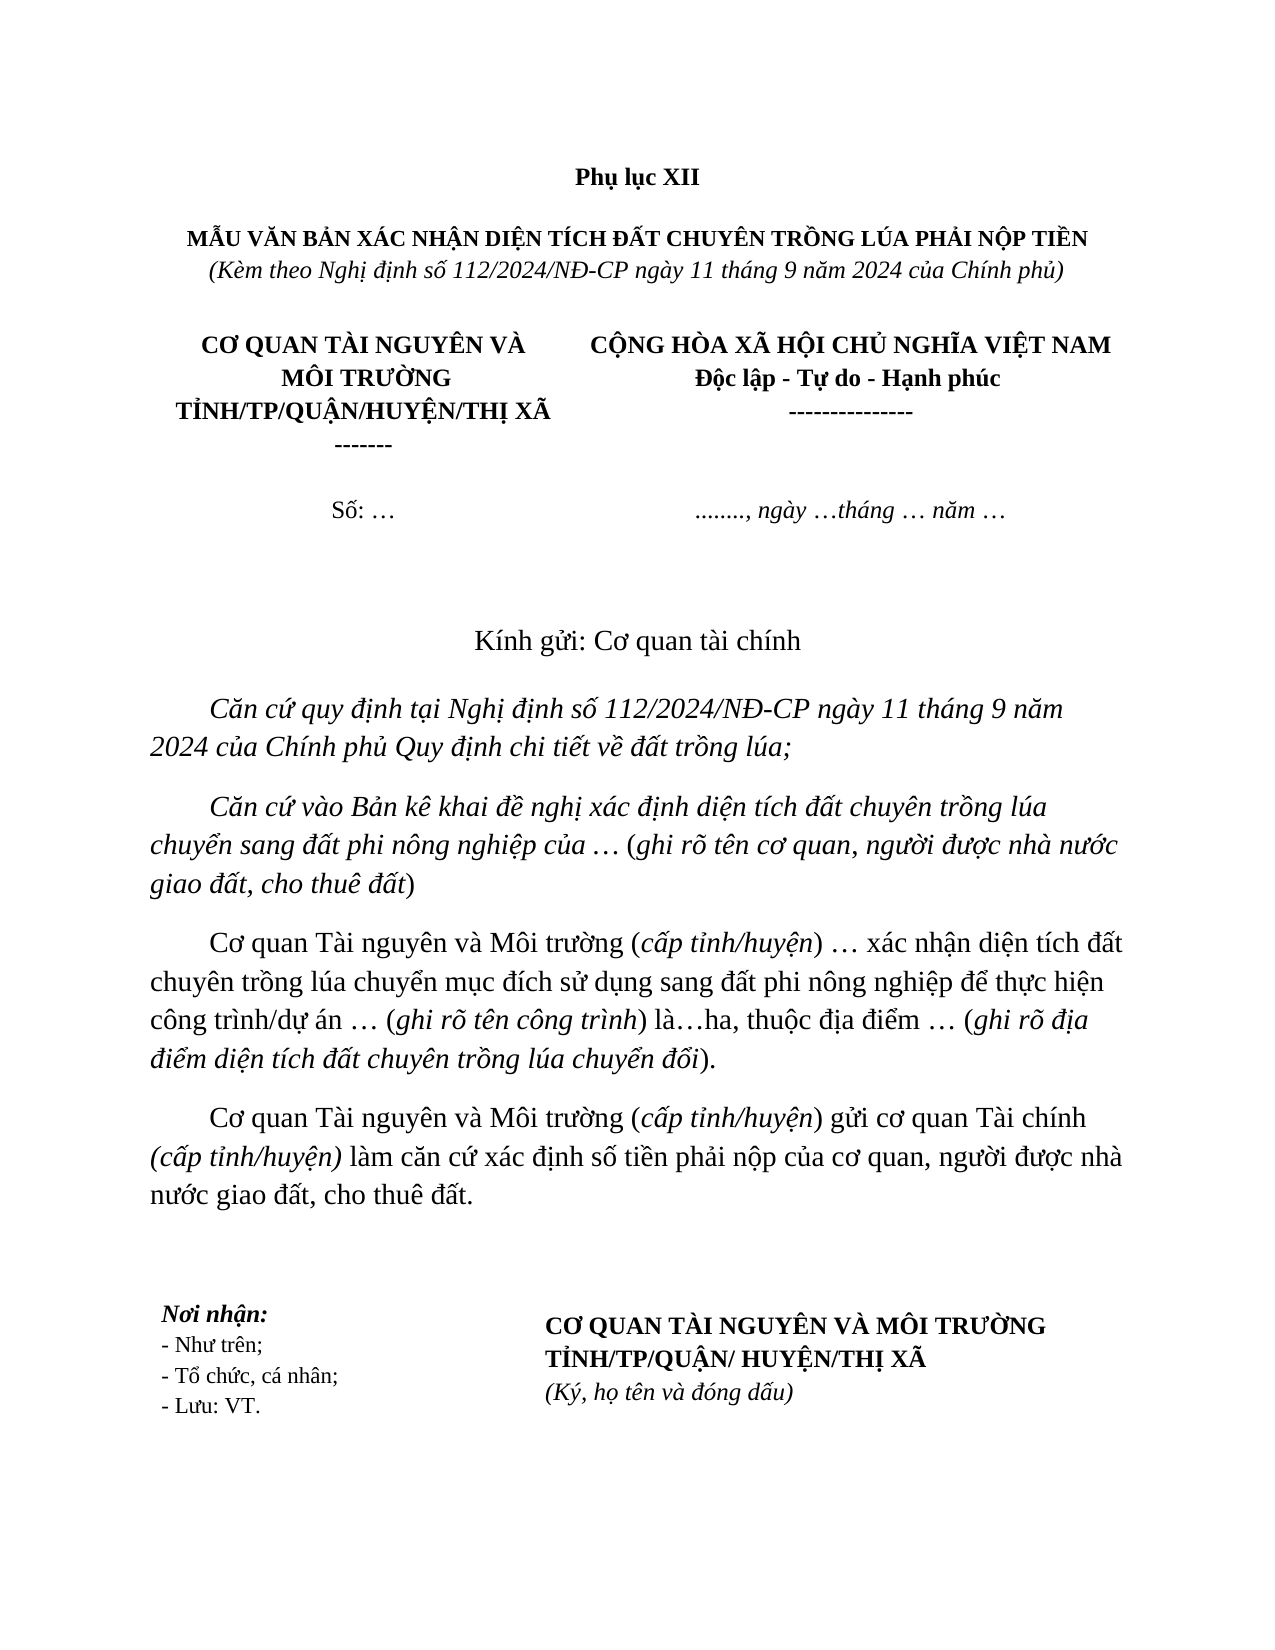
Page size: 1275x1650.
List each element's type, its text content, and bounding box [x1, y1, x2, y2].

table_header CƠ QUAN TÀI NGUYÊN VÀ MÔI TRƯỜNG TỈNH/TP/QUẬN/HUYỆN/THỊ XÃ ------- [150, 318, 576, 482]
text Cơ quan Tài nguyên và Môi trường (cấp tỉnh/huyện) gửi cơ quan Tài chính (cấp tỉnh/huyện) làm căn cứ xác định số tiền phải nộp của cơ quan, người được nhà nước giao đất, cho thuê đất. [150, 1100, 1125, 1211]
text MẪU VĂN BẢN XÁC NHẬN DIỆN TÍCH ĐẤT CHUYÊN TRỒNG LÚA PHẢI NỘP TIỀN (Kèm theo Nghị định số 112/2024/NĐ-CP ngày 11 tháng 9 năm 2024 của Chính phủ) [150, 225, 1125, 284]
table_header CỘNG HÒA XÃ HỘI CHỦ NGHĨA VIỆT NAM Độc lập - Tự do - Hạnh phúc --------------- [576, 318, 1125, 482]
table_cell Số: … [150, 483, 576, 548]
table_header Nơi nhận: - Như trên; - Tổ chức, cá nhân; - Lưu: VT. [150, 1299, 533, 1443]
table_header CƠ QUAN TÀI NGUYÊN VÀ MÔI TRƯỜNG TỈNH/TP/QUẬN/ HUYỆN/THỊ XÃ (Ký, họ tên và đóng dấu) [534, 1299, 1072, 1443]
table_cell ........, ngày …tháng … năm … [576, 483, 1125, 548]
text Kính gửi: Cơ quan tài chính [150, 623, 1125, 657]
text Phụ lục XII [150, 162, 1125, 191]
text Cơ quan Tài nguyên và Môi trường (cấp tỉnh/huyện) … xác nhận diện tích đất chuyên trồng lúa chuyển mục đích sử dụng sang đất phi nông nghiệp để thực hiện công trình/dự án … (ghi rõ tên công trình) là…ha, thuộc địa điểm … (ghi rõ địa điểm diện tích đất chuyên trồng lúa chuyển đổi). [150, 925, 1125, 1074]
text Căn cứ quy định tại Nghị định số 112/2024/NĐ-CP ngày 11 tháng 9 năm 2024 của Chính phủ Quy định chi tiết về đất trồng lúa; [150, 691, 1125, 763]
text Căn cứ vào Bản kê khai đề nghị xác định diện tích đất chuyên trồng lúa chuyển sang đất phi nông nghiệp của … (ghi rõ tên cơ quan, người được nhà nước giao đất, cho thuê đất) [150, 789, 1125, 899]
